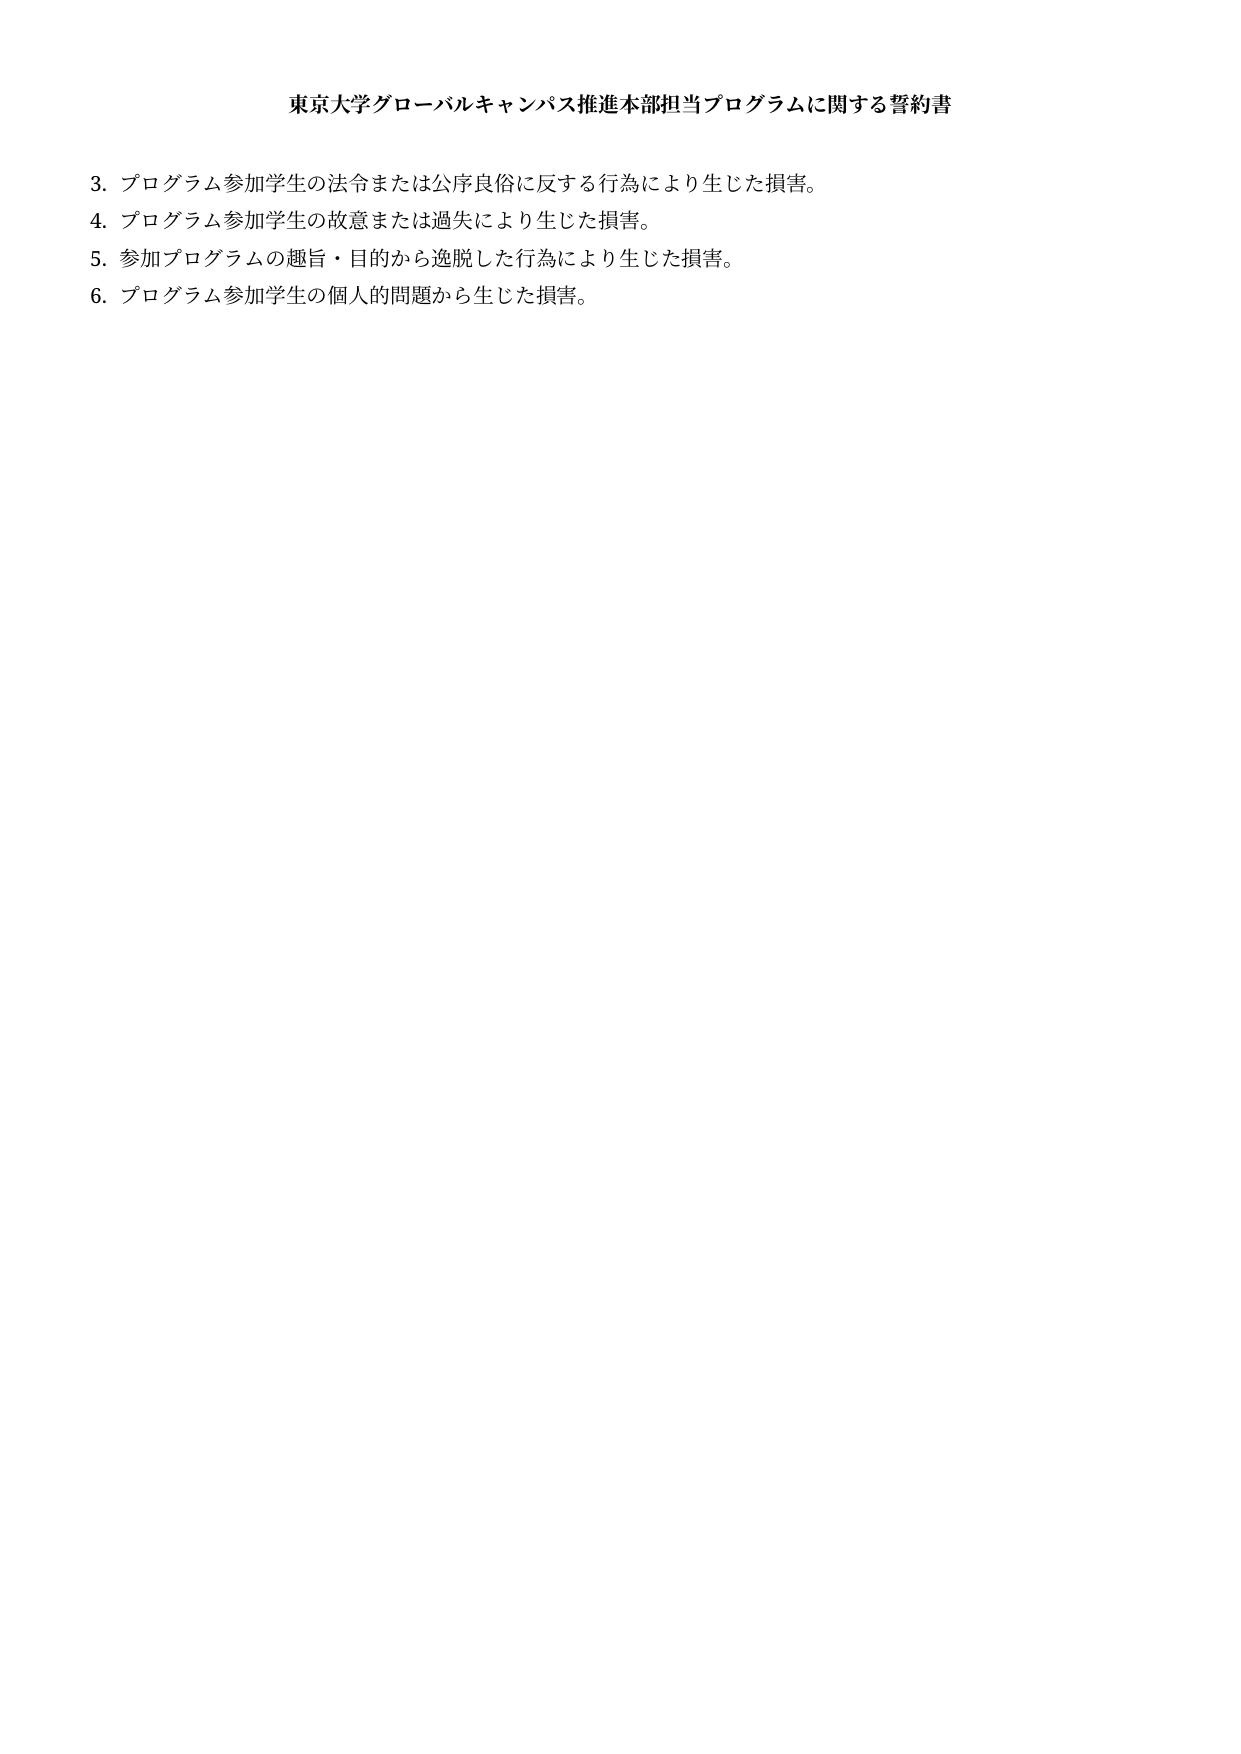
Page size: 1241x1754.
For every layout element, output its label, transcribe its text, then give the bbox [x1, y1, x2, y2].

list プログラム参加学生の法令または公序良俗に反する行為により生じた損害。 [90, 164, 1165, 201]
list プログラム参加学生の個人的問題から生じた損害。 [90, 276, 1165, 314]
list 参加プログラムの趣旨・目的から逸脱した行為により生じた損害。 [90, 239, 1165, 276]
list プログラム参加学生の故意または過失により生じた損害。 [90, 201, 1165, 239]
